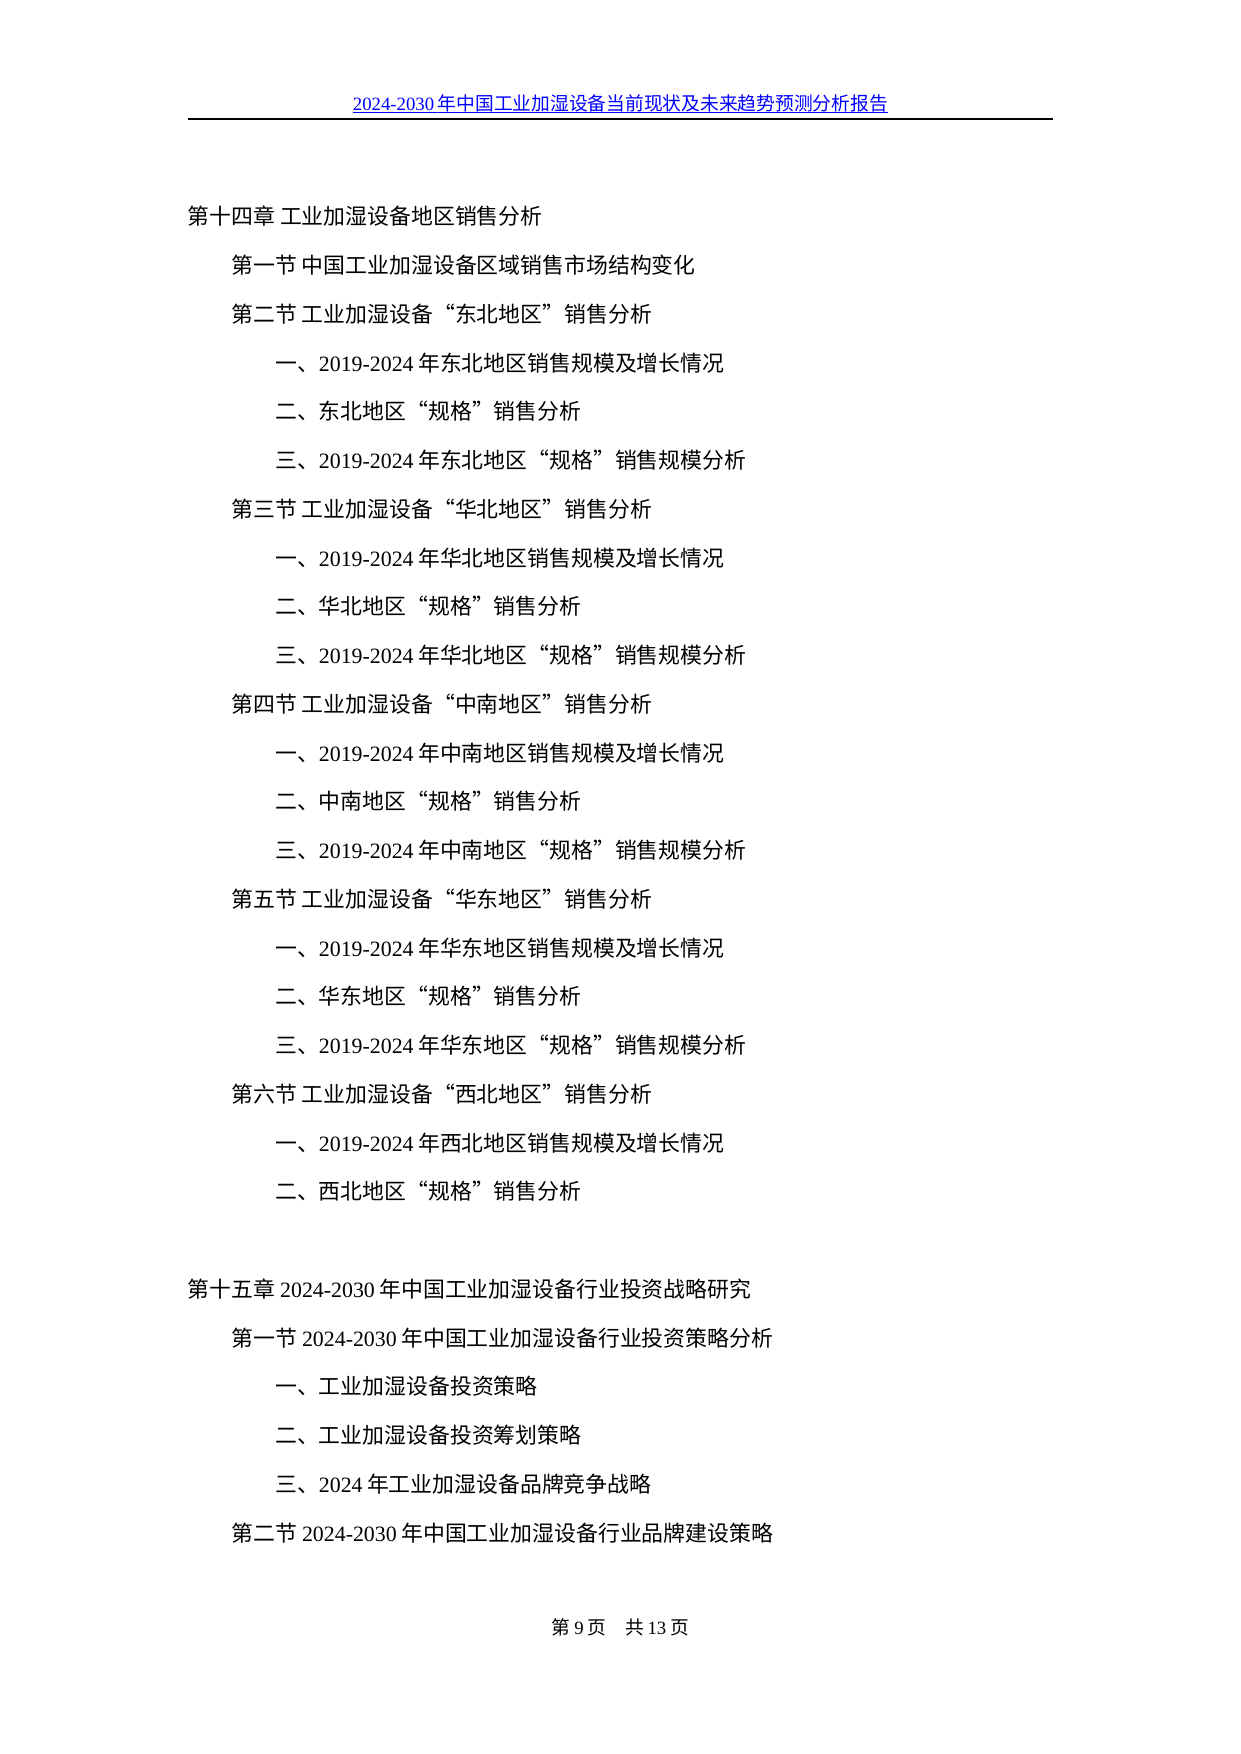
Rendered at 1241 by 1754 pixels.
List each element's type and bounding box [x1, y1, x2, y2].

text [187, 150, 1053, 1548]
